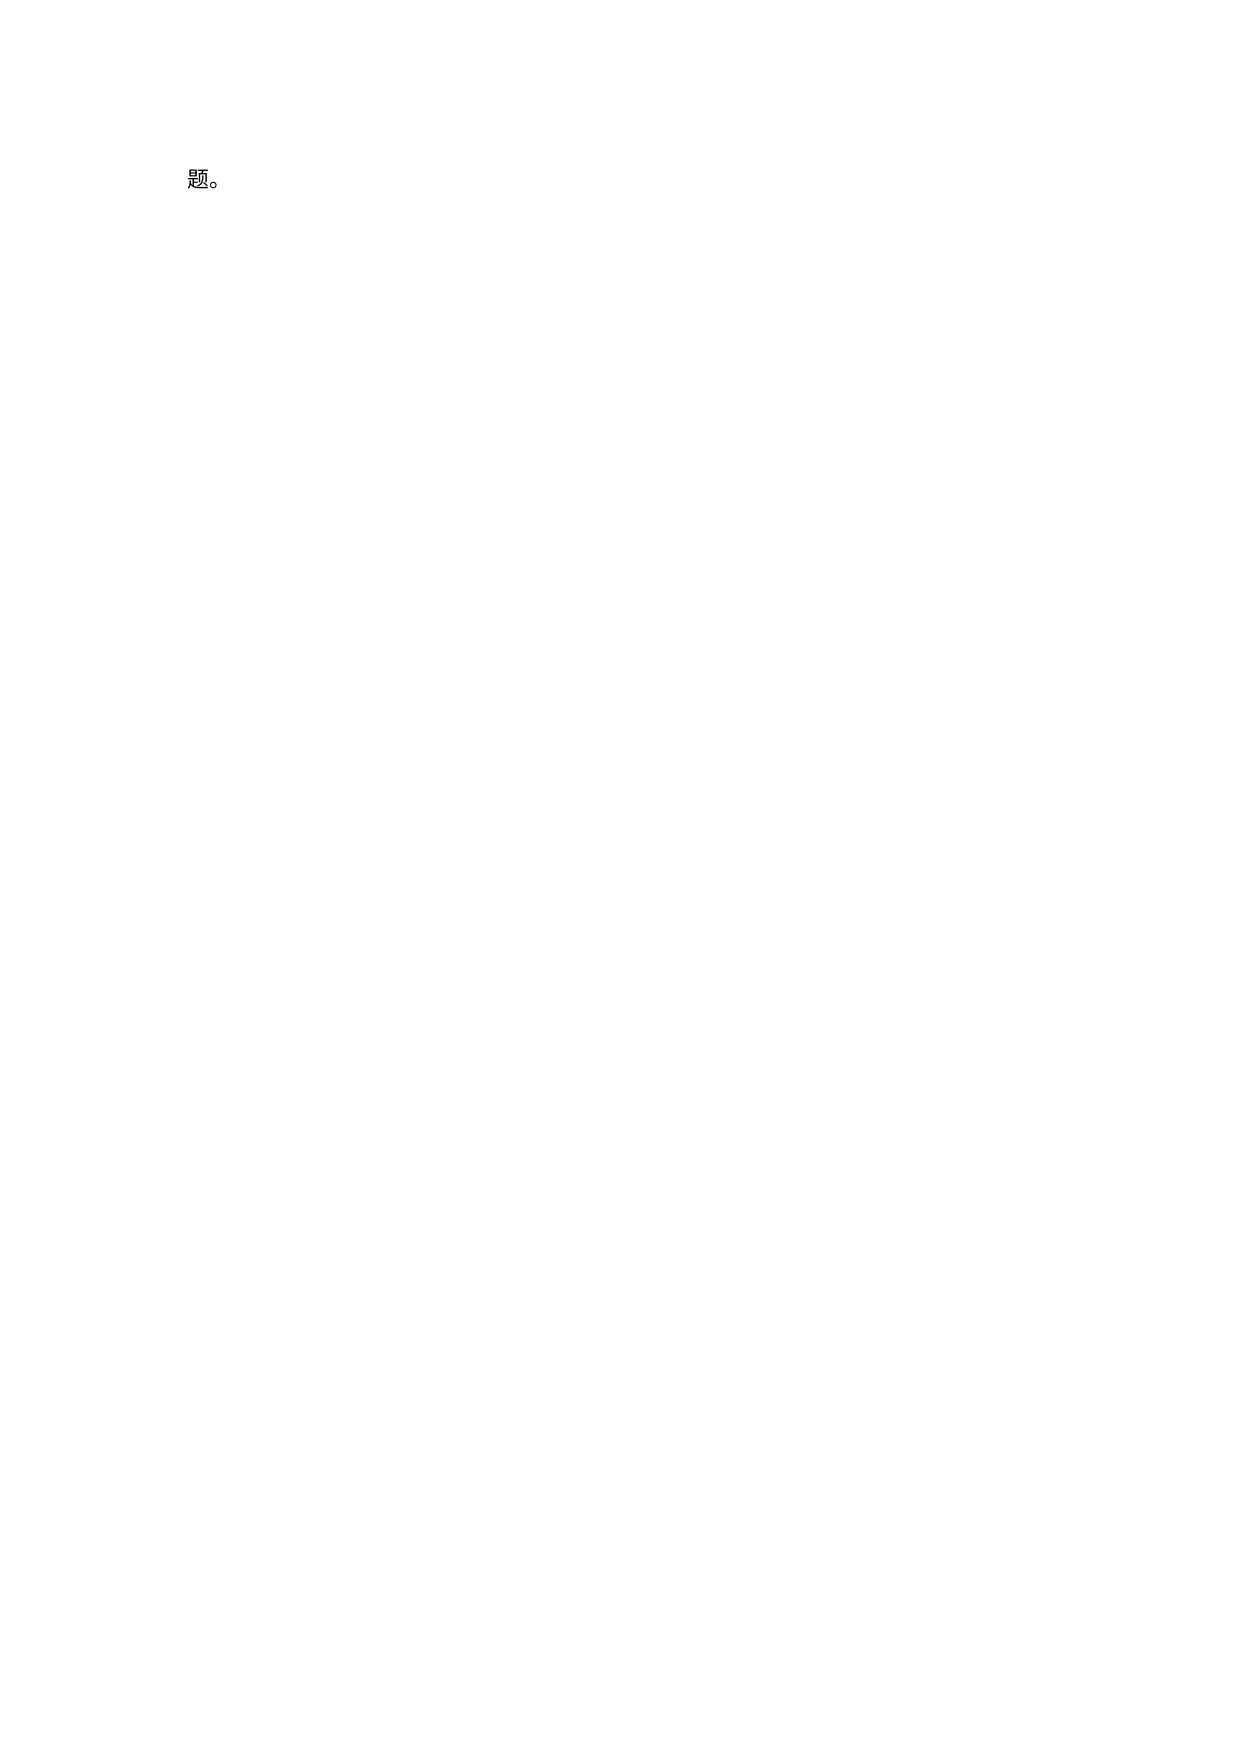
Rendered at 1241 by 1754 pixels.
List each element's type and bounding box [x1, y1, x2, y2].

text [187, 162, 1053, 194]
